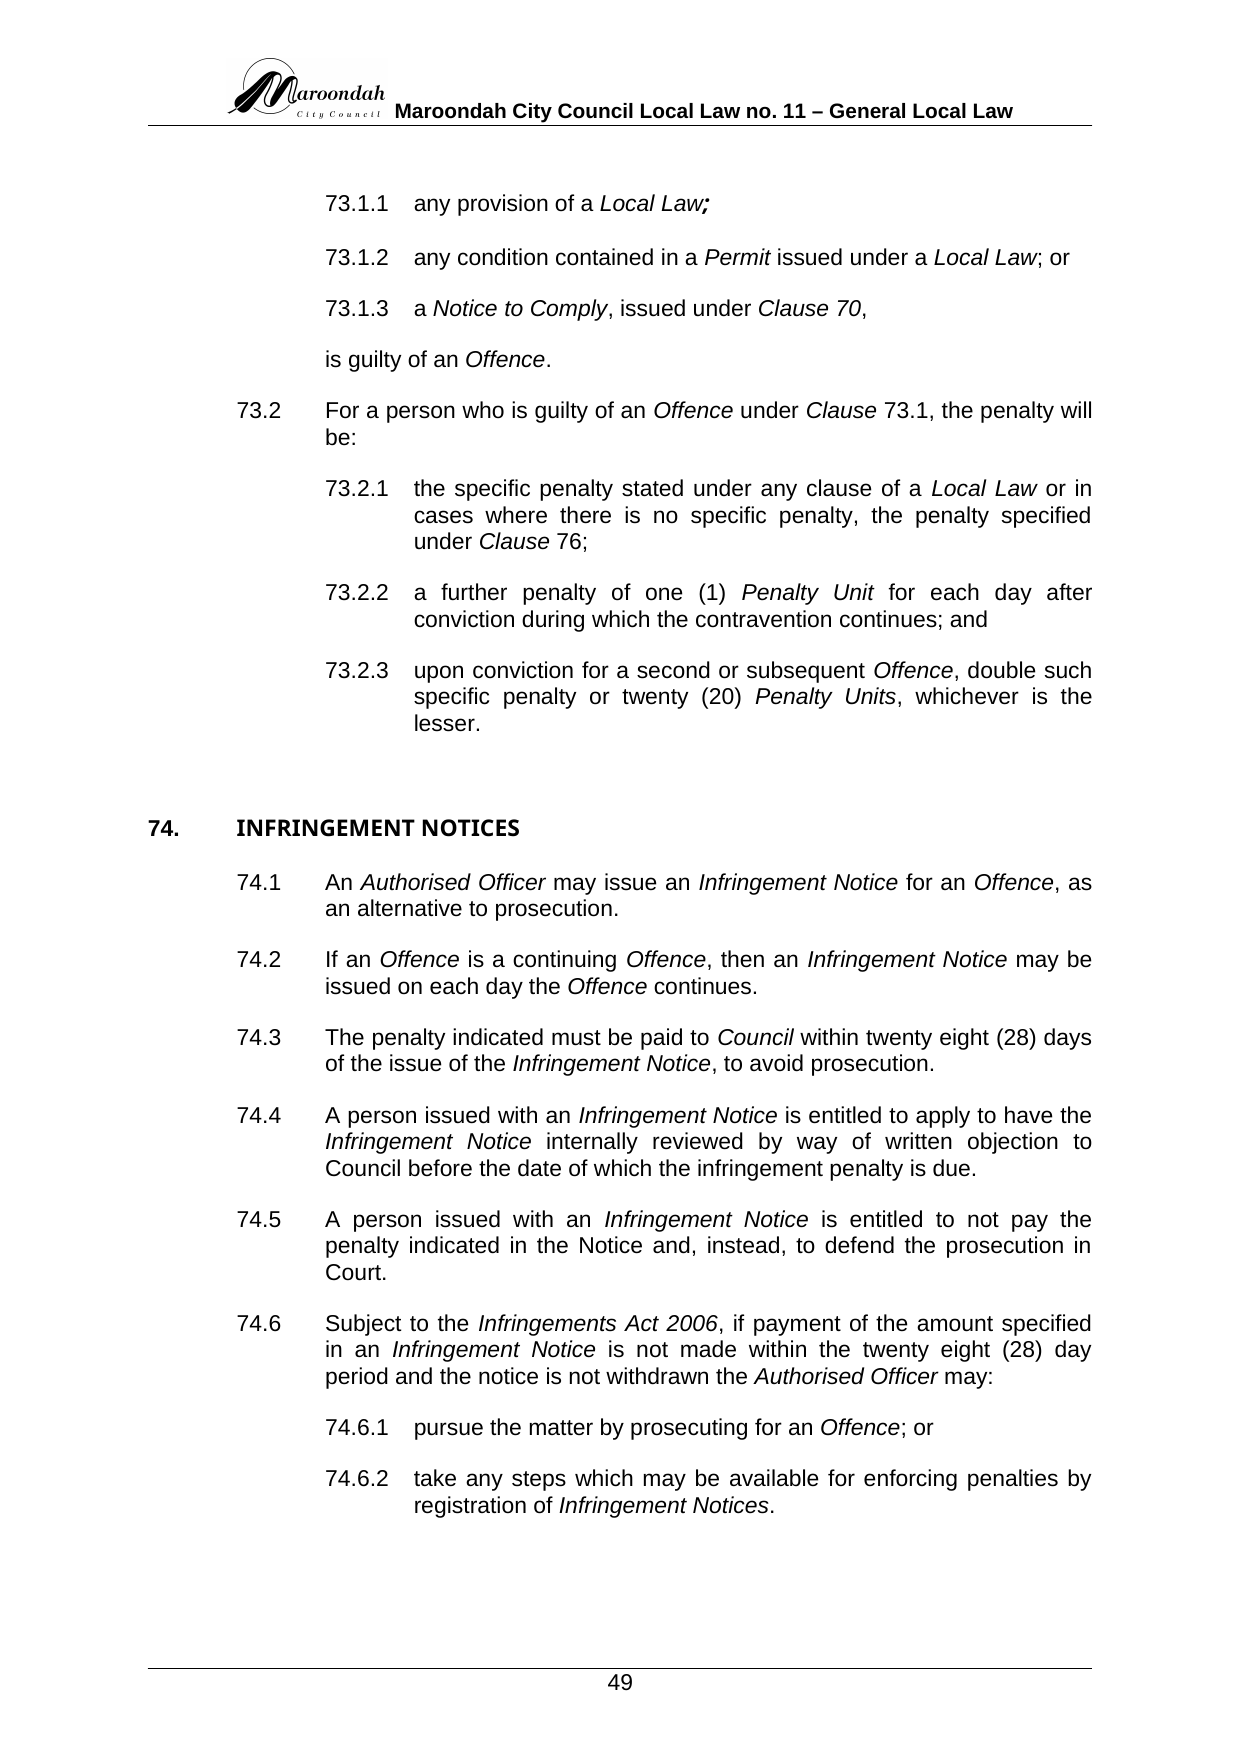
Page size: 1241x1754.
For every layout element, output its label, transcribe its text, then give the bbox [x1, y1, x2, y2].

text any provision of a Local Law; [325, 187, 1092, 218]
text If an Offence is a continuing Offence, then an Infringement Notice may be issued on each day the Offence continues. [236, 946, 1092, 999]
text take any steps which may be available for enforcing penalties by registration of Infringement Notices. [325, 1465, 1092, 1518]
text a further penalty of one (1) Penalty Unit for each day after conviction during which the contravention continues; and [325, 579, 1092, 632]
text pursue the matter by prosecuting for an Offence; or [325, 1414, 1092, 1440]
text Subject to the Infringements Act 2006, if payment of the amount specified in an Infringement Notice is not made within the twenty eight (28) day period and the notice is not withdrawn the Authorised Officer may: [236, 1310, 1092, 1389]
text For a person who is guilty of an Offence under Clause 73.1, the penalty will be: [236, 397, 1092, 450]
text a Notice to Comply, issued under Clause 70, [325, 295, 1092, 321]
text any condition contained in a Permit issued under a Local Law; or [325, 243, 1092, 270]
text the specific penalty stated under any clause of a Local Law or in cases where there is no specific penalty, the penalty specified under Clause 76; [325, 475, 1092, 554]
text A person issued with an Infringement Notice is entitled to apply to have the Infringement Notice internally reviewed by way of written objection to Council before the date of which the infringement penalty is due. [236, 1102, 1092, 1181]
text A person issued with an Infringement Notice is entitled to not pay the penalty indicated in the Notice and, instead, to defend the prosecution in Court. [236, 1206, 1092, 1285]
text INFRINGEMENT NOTICES [148, 812, 1092, 844]
picture [226, 58, 388, 119]
text The penalty indicated must be paid to Council within twenty eight (28) days of the issue of the Infringement Notice, to avoid prosecution. [236, 1024, 1092, 1077]
text upon conviction for a second or subsequent Offence, double such specific penalty or twenty (20) Penalty Units, whichever is the lesser. [325, 657, 1092, 736]
text is guilty of an Offence. [325, 346, 1092, 372]
text An Authorised Officer may issue an Infringement Notice for an Offence, as an alternative to prosecution. [236, 869, 1092, 921]
